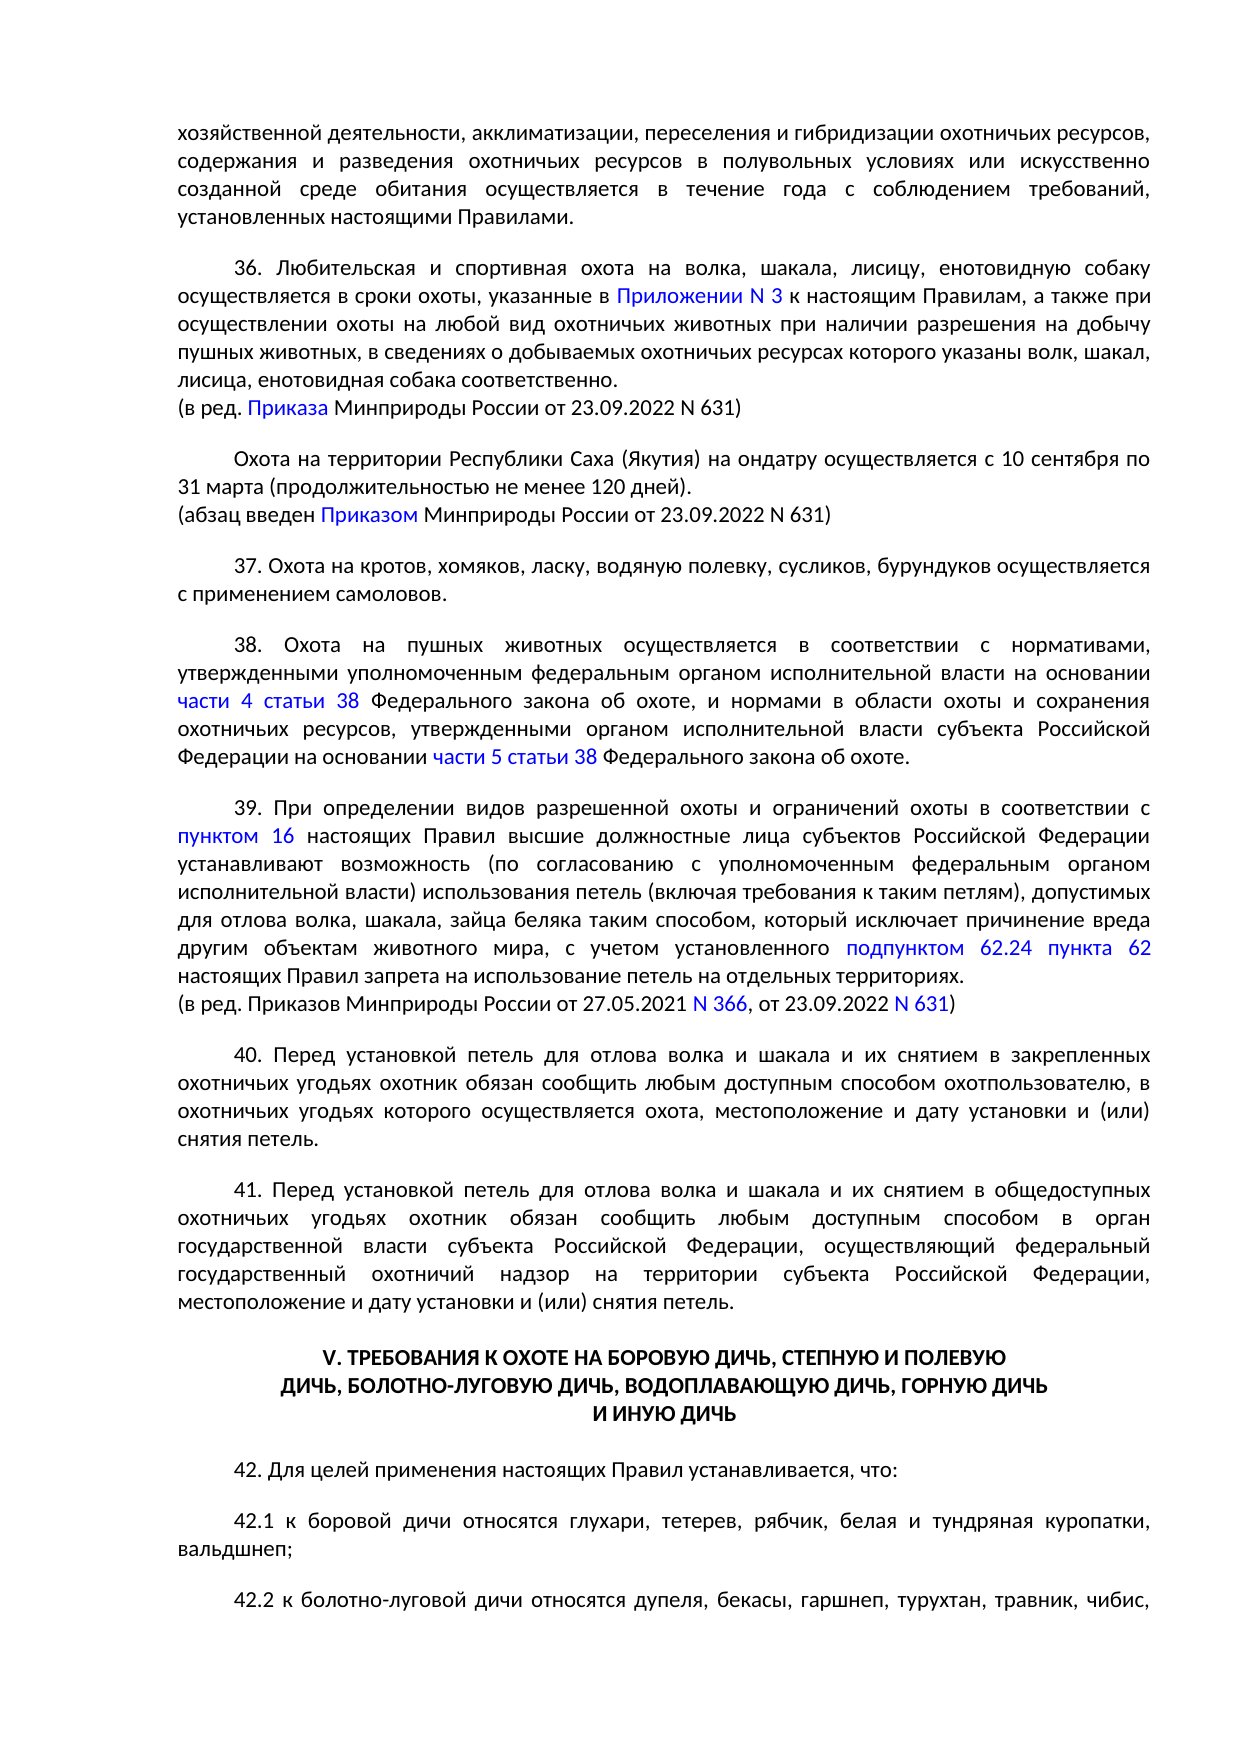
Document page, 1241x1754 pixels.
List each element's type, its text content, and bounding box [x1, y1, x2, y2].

title V. ТРЕБОВАНИЯ К ОХОТЕ НА БОРОВУЮ ДИЧЬ, СТЕПНУЮ И ПОЛЕВУЮ [177, 1343, 1152, 1371]
title ДИЧЬ, БОЛОТНО-ЛУГОВУЮ ДИЧЬ, ВОДОПЛАВАЮЩУЮ ДИЧЬ, ГОРНУЮ ДИЧЬ [177, 1371, 1152, 1399]
text 42. Для целей применения настоящих Правил устанавливается, что: [177, 1455, 1152, 1483]
text 40. Перед установкой петель для отлова волка и шакала и их снятием в закрепленных охотничьих угодьях охотник обязан сообщить любым доступным способом охотпользователю, в охотничьих угодьях которого осуществляется охота, местоположение и дату установки и (или) снятия петель. [177, 1040, 1152, 1152]
text 37. Охота на кротов, хомяков, ласку, водяную полевку, сусликов, бурундуков осуществляется с применением самоловов. [177, 551, 1152, 607]
text 36. Любительская и спортивная охота на волка, шакала, лисицу, енотовидную собаку осуществляется в сроки охоты, указанные в Приложении N 3 к настоящим Правилам, а также при осуществлении охоты на любой вид охотничьих животных при наличии разрешения на добычу пушных животных, в сведениях о добываемых охотничьих ресурсах которого указаны волк, шакал, лисица, енотовидная собака соответственно. [177, 253, 1152, 393]
text 42.1 к боровой дичи относятся глухари, тетерев, рябчик, белая и тундряная куропатки, вальдшнеп; [177, 1506, 1152, 1562]
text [177, 118, 1152, 230]
title И ИНУЮ ДИЧЬ [177, 1399, 1152, 1427]
text Охота на территории Республики Саха (Якутия) на ондатру осуществляется с 10 сентября по 31 марта (продолжительностью не менее 120 дней). [177, 444, 1152, 500]
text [177, 1585, 1152, 1613]
text 41. Перед установкой петель для отлова волка и шакала и их снятием в общедоступных охотничьих угодьях охотник обязан сообщить любым доступным способом в орган государственной власти субъекта Российской Федерации, осуществляющий федеральный государственный охотничий надзор на территории субъекта Российской Федерации, местоположение и дату установки и (или) снятия петель. [177, 1175, 1152, 1315]
text 39. При определении видов разрешенной охоты и ограничений охоты в соответствии с пунктом 16 настоящих Правил высшие должностные лица субъектов Российской Федерации устанавливают возможность (по согласованию с уполномоченным федеральным органом исполнительной власти) использования петель (включая требования к таким петлям), допустимых для отлова волка, шакала, зайца беляка таким способом, который исключает причинение вреда другим объектам животного мира, с учетом установленного подпунктом 62.24 пункта 62 настоящих Правил запрета на использование петель на отдельных территориях. [177, 793, 1152, 989]
text (в ред. Приказов Минприроды России от 27.05.2021 N 366, от 23.09.2022 N 631) [177, 989, 1152, 1017]
text (в ред. Приказа Минприроды России от 23.09.2022 N 631) [177, 393, 1152, 421]
text 38. Охота на пушных животных осуществляется в соответствии с нормативами, утвержденными уполномоченным федеральным органом исполнительной власти на основании части 4 статьи 38 Федерального закона об охоте, и нормами в области охоты и сохранения охотничьих ресурсов, утвержденными органом исполнительной власти субъекта Российской Федерации на основании части 5 статьи 38 Федерального закона об охоте. [177, 630, 1152, 770]
text (абзац введен Приказом Минприроды России от 23.09.2022 N 631) [177, 500, 1152, 528]
